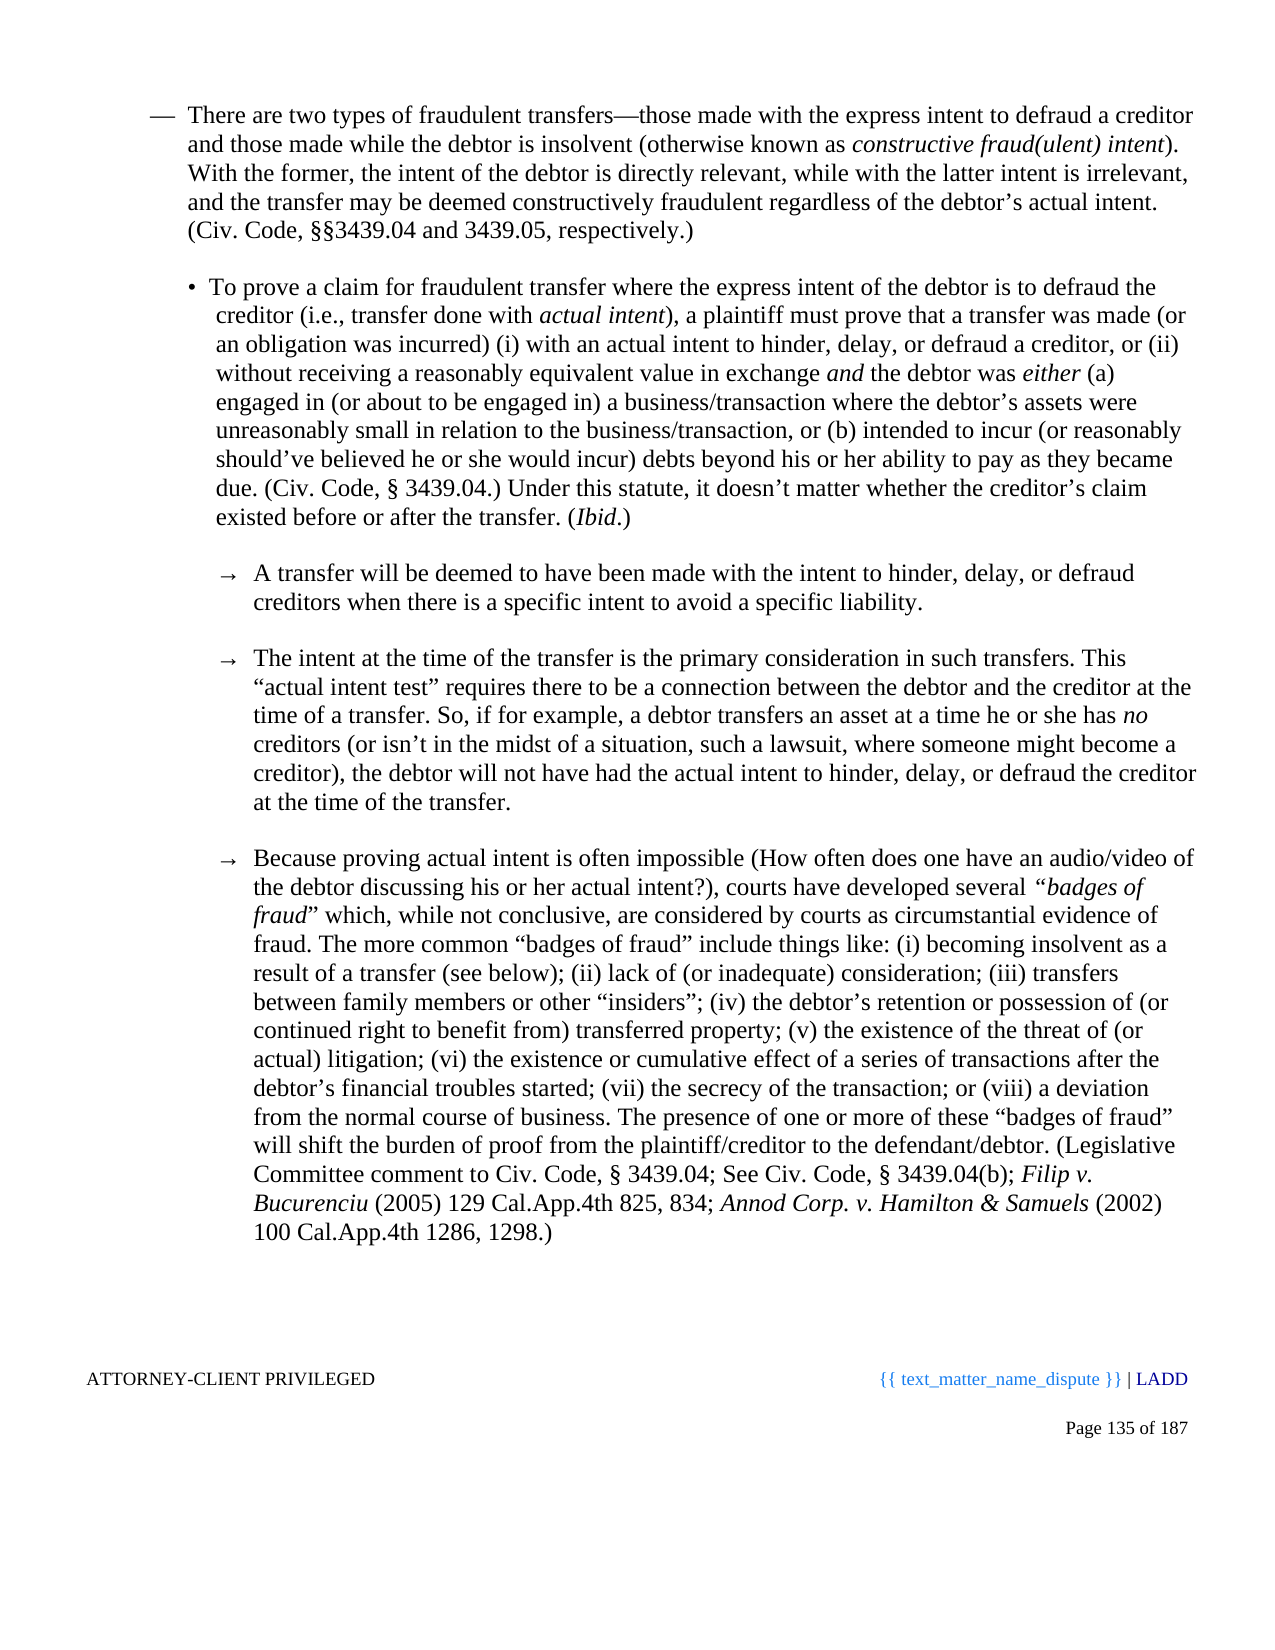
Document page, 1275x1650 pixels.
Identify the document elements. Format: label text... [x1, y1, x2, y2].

text → The intent at the time of the transfer is the primary consideration in such transfers. This “actual intent test” requires there to be a connection between the debtor and the creditor at the time of a transfer. So, if for example, a debtor transfers an asset at a time he or she has no creditors (or isn’t in the midst of a situation, such a lawsuit, where someone might become a creditor), the debtor will not have had the actual intent to hinder, delay, or defraud the creditor at the time of the transfer. [216, 643, 1200, 816]
text → A transfer will be deemed to have been made with the intent to hinder, delay, or defraud creditors when there is a specific intent to avoid a specific liability. [216, 558, 1200, 616]
text — There are two types of fraudulent transfers—those made with the express intent to defraud a creditor and those made while the debtor is insolvent (otherwise known as constructive fraud(ulent) intent). With the former, the intent of the debtor is directly relevant, while with the latter intent is irrelevant, and the transfer may be deemed constructively fraudulent regardless of the debtor’s actual intent. (Civ. Code, §§3439.04 and 3439.05, respectively.) [150, 101, 1200, 244]
text • To prove a claim for fraudulent transfer where the express intent of the debtor is to defraud the creditor (i.e., transfer done with actual intent), a plaintiff must prove that a transfer was made (or an obligation was incurred) (i) with an actual intent to hinder, delay, or defraud a creditor, or (ii) without receiving a reasonably equivalent value in exchange and the debtor was either (a) engaged in (or about to be engaged in) a business/transaction where the debtor’s assets were unreasonably small in relation to the business/transaction, or (b) intended to incur (or reasonably should’ve believed he or she would incur) debts beyond his or her ability to pay as they became due. (Civ. Code, § 3439.04.) Under this statute, it doesn’t matter whether the creditor’s claim existed before or after the transfer. (Ibid.) [187, 272, 1200, 531]
text → Because proving actual intent is often impossible (How often does one have an audio/video of the debtor discussing his or her actual intent?), courts have developed several “badges of fraud” which, while not conclusive, are considered by courts as circumstantial evidence of fraud. The more common “badges of fraud” include things like: (i) becoming insolvent as a result of a transfer (see below); (ii) lack of (or inadequate) consideration; (iii) transfers between family members or other “insiders”; (iv) the debtor’s retention or possession of (or continued right to benefit from) transferred property; (v) the existence of the threat of (or actual) litigation; (vi) the existence or cumulative effect of a series of transactions after the debtor’s financial troubles started; (vii) the secrecy of the transaction; or (viii) a deviation from the normal course of business. The presence of one or more of these “badges of fraud” will shift the burden of proof from the plaintiff/creditor to the defendant/debtor. (Legislative Committee comment to Civ. Code, § 3439.04; See Civ. Code, § 3439.04(b); Filip v. Bucurenciu (2005) 129 Cal.App.4th 825, 834; Annod Corp. v. Hamilton & Samuels (2002) 100 Cal.App.4th 1286, 1298.) [216, 843, 1200, 1246]
